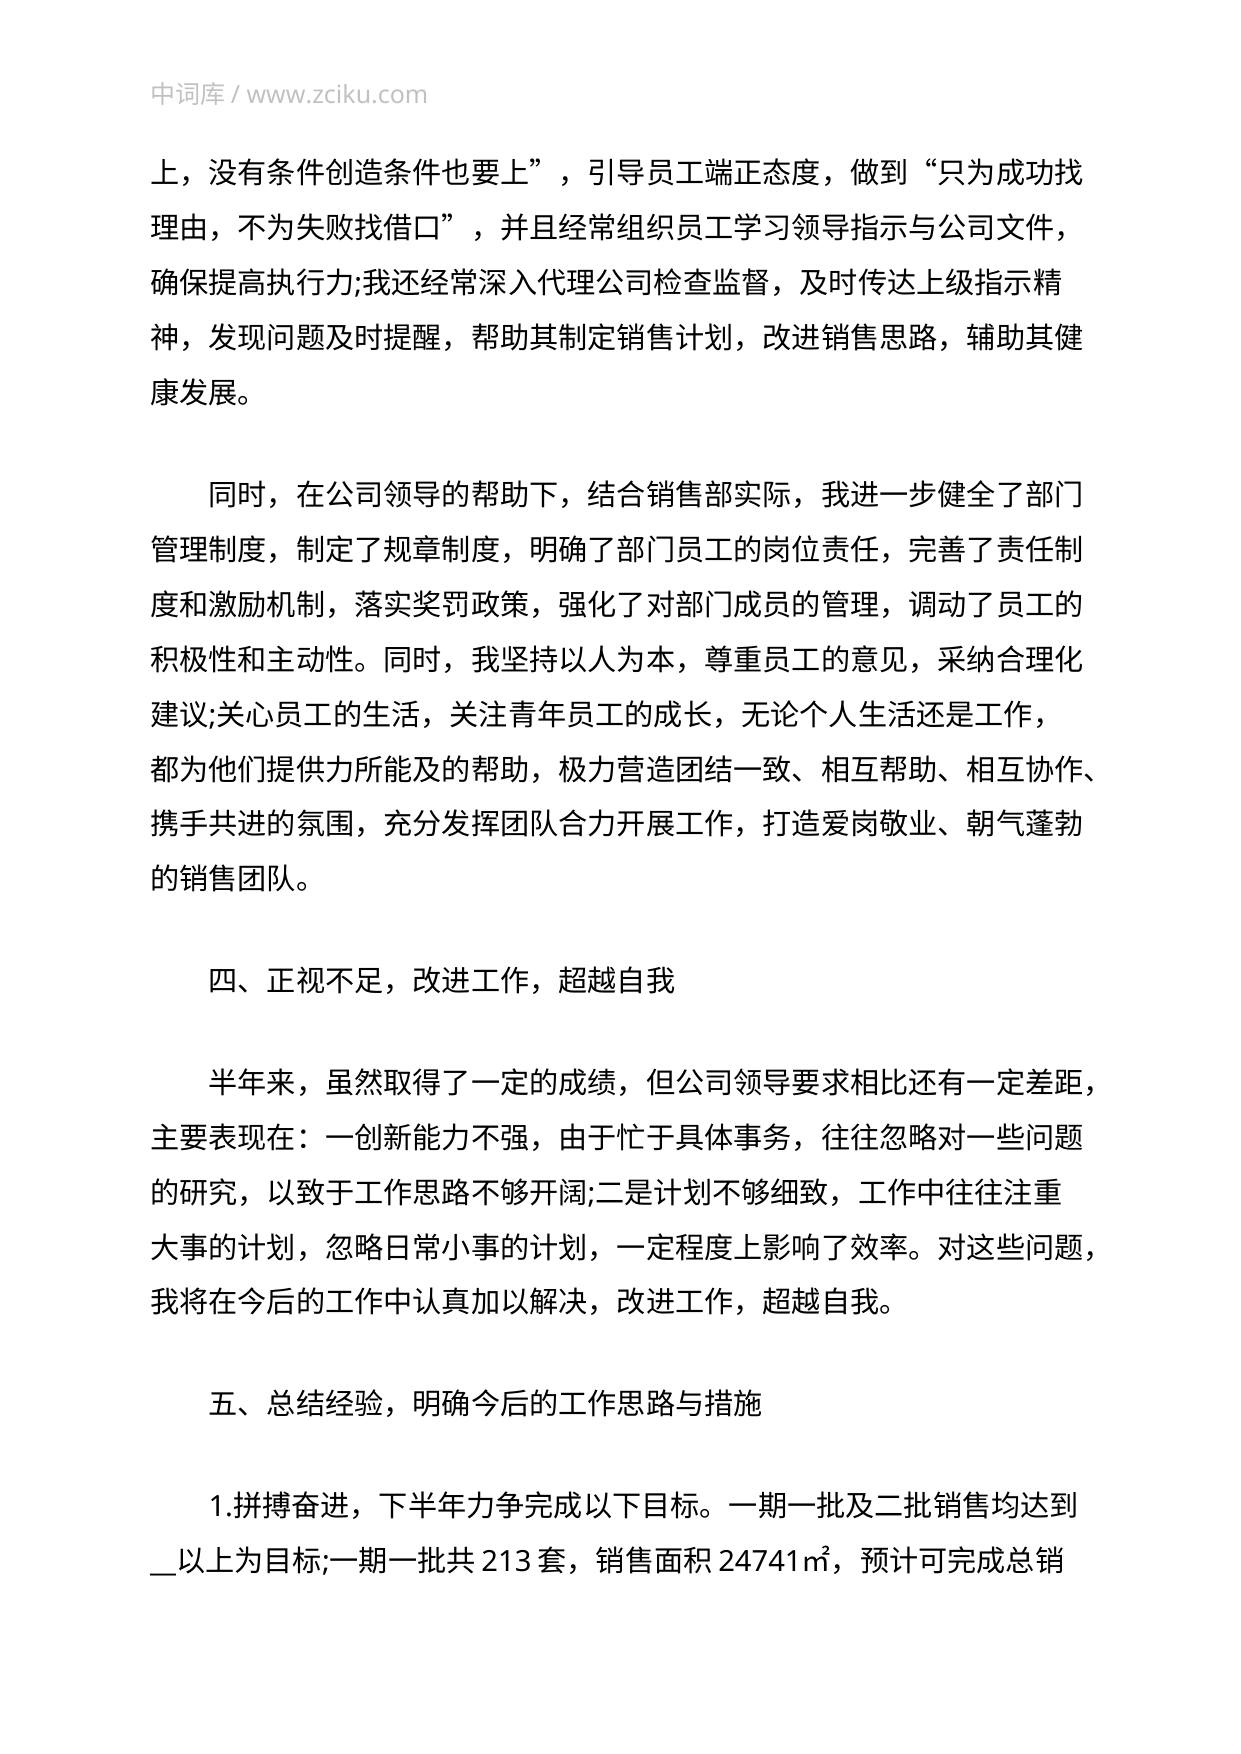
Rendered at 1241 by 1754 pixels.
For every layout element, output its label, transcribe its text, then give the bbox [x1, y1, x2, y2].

text 同时，在公司领导的帮助下，结合销售部实际，我进一步健全了部门管理制度，制定了规章制度，明确了部门员工的岗位责任，完善了责任制度和激励机制，落实奖罚政策，强化了对部门成员的管理，调动了员工的积极性和主动性。同时，我坚持以人为本，尊重员工的意见，采纳合理化建议;关心员工的生活，关注青年员工的成长，无论个人生活还是工作，都为他们提供力所能及的帮助，极力营造团结一致、相互帮助、相互协作、携手共进的氛围，充分发挥团队合力开展工作，打造爱岗敬业、朝气蓬勃的销售团队。 [150, 471, 1090, 898]
text 四、正视不足，改进工作，超越自我 [150, 958, 1090, 1000]
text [150, 150, 1090, 412]
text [150, 1483, 1090, 1580]
text 半年来，虽然取得了一定的成绩，但公司领导要求相比还有一定差距，主要表现在：一创新能力不强，由于忙于具体事务，往往忽略对一些问题的研究，以致于工作思路不够开阔;二是计划不够细致，工作中往往注重大事的计划，忽略日常小事的计划，一定程度上影响了效率。对这些问题，我将在今后的工作中认真加以解决，改进工作，超越自我。 [150, 1059, 1090, 1321]
text 五、总结经验，明确今后的工作思路与措施 [150, 1381, 1090, 1423]
